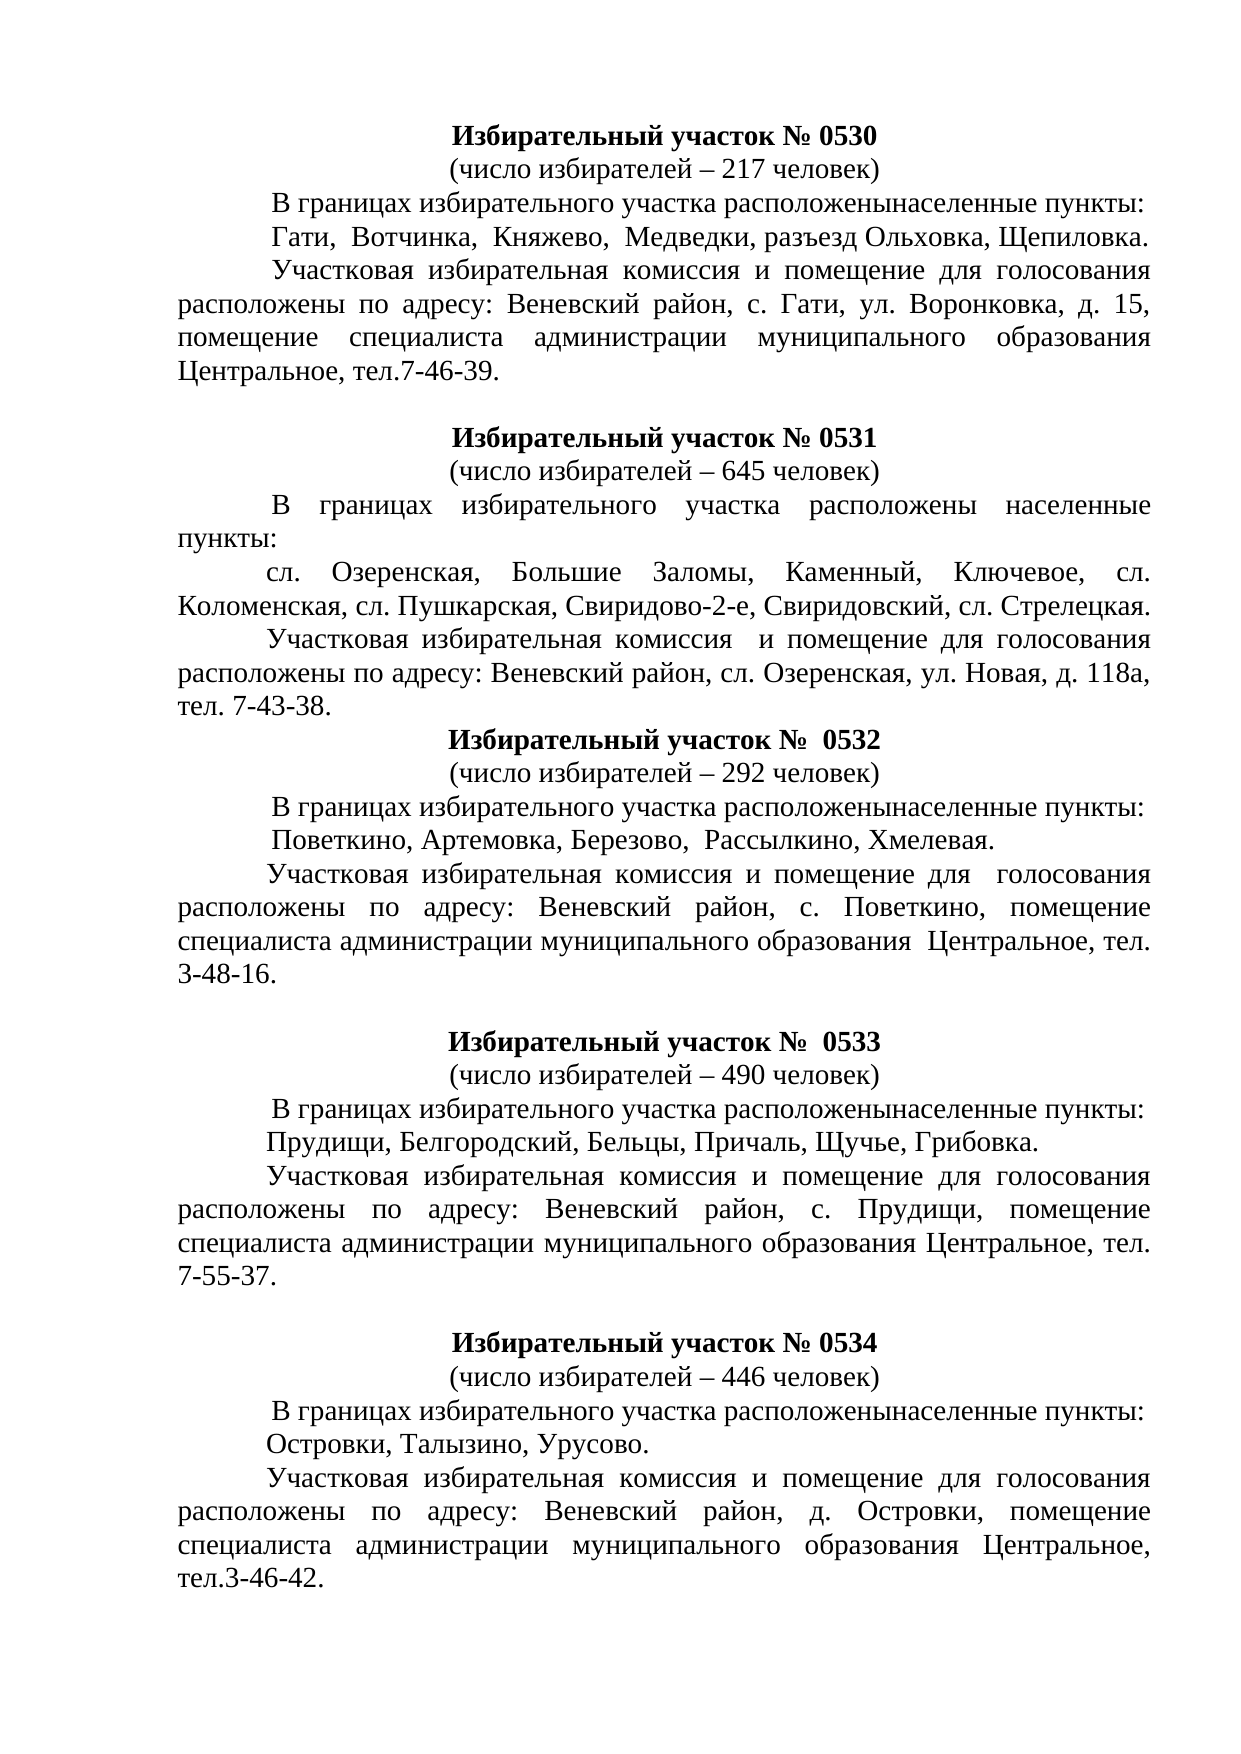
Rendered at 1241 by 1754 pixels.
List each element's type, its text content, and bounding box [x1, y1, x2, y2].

text Избирательный участок № 0532 [177, 722, 1152, 755]
text В границах избирательного участка расположены населенные пункты: [177, 487, 1152, 554]
text Островки, Талызино, Урусово. [177, 1426, 1152, 1460]
text Участковая избирательная комиссия и помещение для голосования расположены по адресу: Веневский район, д. Островки, помещение специалиста администрации муниципального образования Центральное, тел.3-46-42. [177, 1460, 1152, 1594]
text Прудищи, Белгородский, Бельцы, Причаль, Щучье, Грибовка. [177, 1124, 1152, 1158]
text Избирательный участок № 0534 [177, 1326, 1152, 1359]
text Участковая избирательная комиссия и помещение для голосования расположены по адресу: Веневский район, сл. Озеренская, ул. Новая, д. 118а, тел. 7-43-38. [177, 621, 1152, 722]
text Поветкино, Артемовка, Березово, Рассылкино, Хмелевая. [177, 822, 1152, 856]
text В границах избирательного участка расположенынаселенные пункты: [177, 1393, 1152, 1426]
text Участковая избирательная комиссия и помещение для голосования расположены по адресу: Веневский район, с. Гати, ул. Воронковка, д. 15, помещение специалиста администрации муниципального образования Центральное, тел.7-46-39. [177, 252, 1152, 386]
text В границах избирательного участка расположенынаселенные пункты: [177, 1091, 1152, 1124]
text Участковая избирательная комиссия и помещение для голосования расположены по адресу: Веневский район, с. Поветкино, помещение специалиста администрации муниципального образования Центральное, тел. 3-48-16. [177, 856, 1152, 990]
text Гати, Вотчинка, Княжево, Медведки, разъезд Ольховка, Щепиловка. [177, 219, 1152, 252]
text В границах избирательного участка расположенынаселенные пункты: [177, 789, 1152, 822]
text Участковая избирательная комиссия и помещение для голосования расположены по адресу: Веневский район, с. Прудищи, помещение специалиста администрации муниципального образования Центральное, тел. 7-55-37. [177, 1158, 1152, 1292]
text (число избирателей – 217 человек) [177, 152, 1152, 185]
text (число избирателей – 446 человек) [177, 1359, 1152, 1393]
text (число избирателей – 645 человек) [177, 453, 1152, 487]
text сл. Озеренская, Большие Заломы, Каменный, Ключевое, сл. Коломенская, сл. Пушкарская, Свиридово-2-е, Свиридовский, сл. Стрелецкая. [177, 554, 1152, 621]
text (число избирателей – 292 человек) [177, 755, 1152, 789]
text Избирательный участок № 0533 [177, 1024, 1152, 1057]
text В границах избирательного участка расположенынаселенные пункты: [177, 185, 1152, 219]
text Избирательный участок № 0530 [177, 118, 1152, 152]
text Избирательный участок № 0531 [177, 420, 1152, 453]
text (число избирателей – 490 человек) [177, 1057, 1152, 1091]
